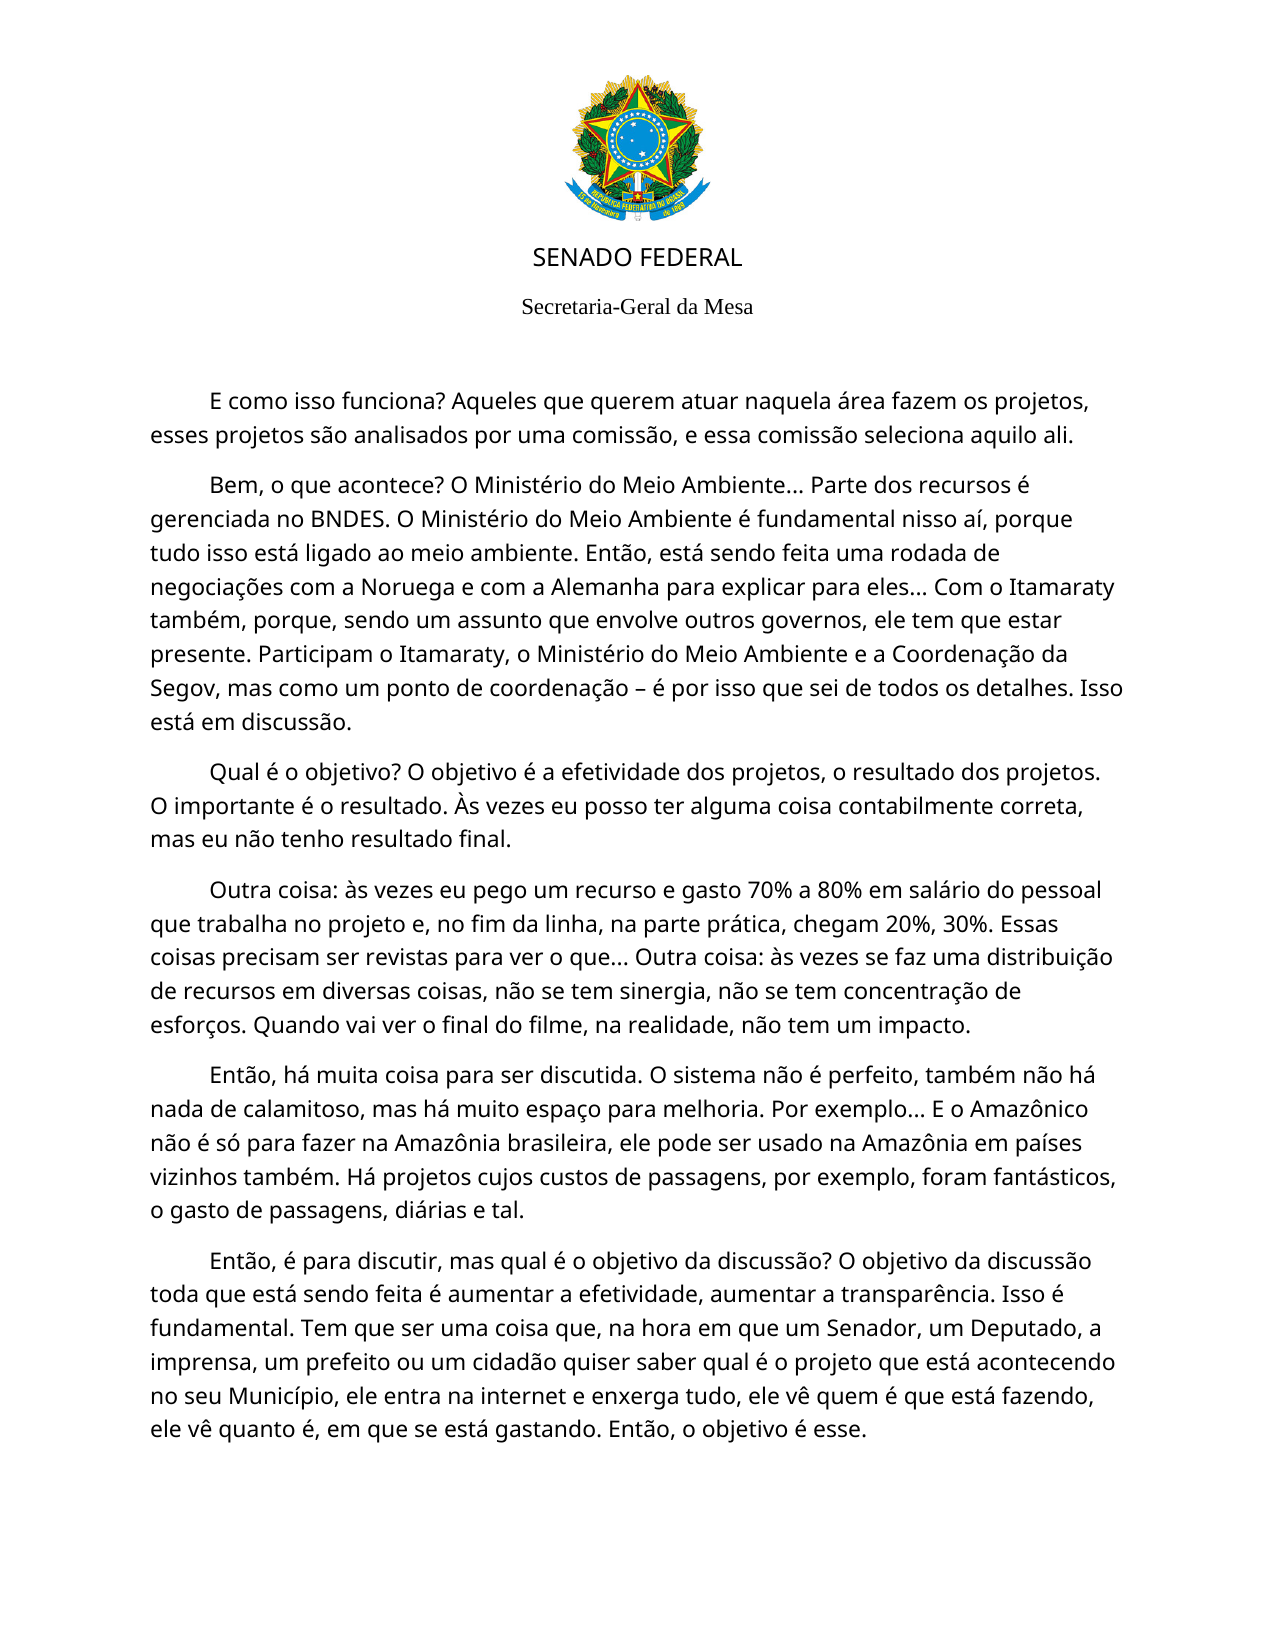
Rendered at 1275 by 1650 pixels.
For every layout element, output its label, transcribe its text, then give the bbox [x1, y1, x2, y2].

text Bem, o que acontece? O Ministério do Meio Ambiente... Parte dos recursos é gerenciada no BNDES. O Ministério do Meio Ambiente é fundamental nisso aí, porque tudo isso está ligado ao meio ambiente. Então, está sendo feita uma rodada de negociações com a Noruega e com a Alemanha para explicar para eles... Com o Itamaraty também, porque, sendo um assunto que envolve outros governos, ele tem que estar presente. Participam o Itamaraty, o Ministério do Meio Ambiente e a Coordenação da Segov, mas como um ponto de coordenação – é por isso que sei de todos os detalhes. Isso está em discussão. [150, 469, 1125, 737]
text E como isso funciona? Aqueles que querem atuar naquela área fazem os projetos, esses projetos são analisados por uma comissão, e essa comissão seleciona aquilo ali. [150, 385, 1125, 450]
text Então, há muita coisa para ser discutida. O sistema não é perfeito, também não há nada de calamitoso, mas há muito espaço para melhoria. Por exemplo... E o Amazônico não é só para fazer na Amazônia brasileira, ele pode ser usado na Amazônia em países vizinhos também. Há projetos cujos custos de passagens, por exemplo, foram fantásticos, o gasto de passagens, diárias e tal. [150, 1059, 1125, 1225]
text Então, é para discutir, mas qual é o objetivo da discussão? O objetivo da discussão toda que está sendo feita é aumentar a efetividade, aumentar a transparência. Isso é fundamental. Tem que ser uma coisa que, na hora em que um Senador, um Deputado, a imprensa, um prefeito ou um cidadão quiser saber qual é o projeto que está acontecendo no seu Município, ele entra na internet e enxerga tudo, ele vê quem é que está fazendo, ele vê quanto é, em que se está gastando. Então, o objetivo é esse. [150, 1244, 1125, 1444]
text Outra coisa: às vezes eu pego um recurso e gasto 70% a 80% em salário do pessoal que trabalha no projeto e, no fim da linha, na parte prática, chegam 20%, 30%. Essas coisas precisam ser revistas para ver o que... Outra coisa: às vezes se faz uma distribuição de recursos em diversas coisas, não se tem sinergia, não se tem concentração de esforços. Quando vai ver o final do filme, na realidade, não tem um impacto. [150, 874, 1125, 1040]
picture [564, 75, 711, 221]
text Qual é o objetivo? O objetivo é a efetividade dos projetos, o resultado dos projetos. O importante é o resultado. Às vezes eu posso ter alguma coisa contabilmente correta, mas eu não tenho resultado final. [150, 756, 1125, 854]
